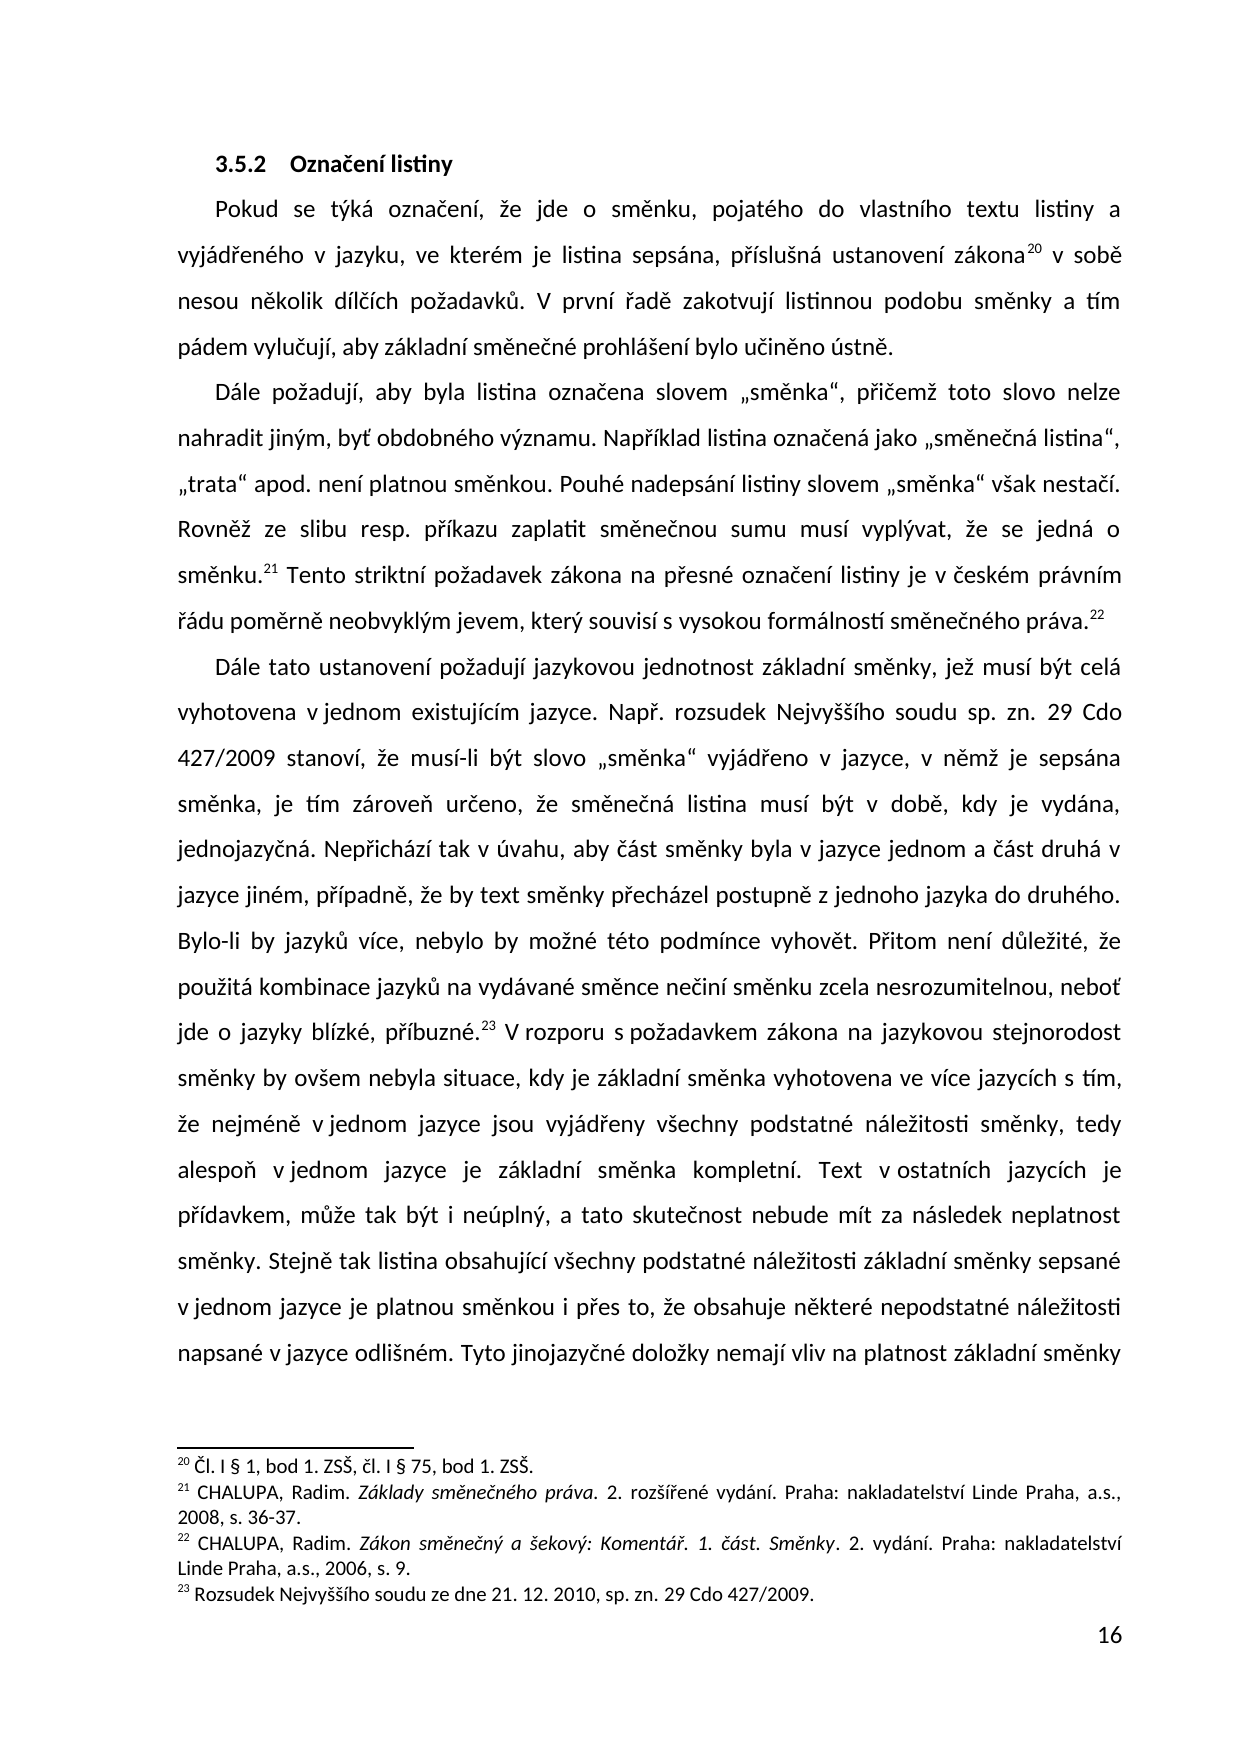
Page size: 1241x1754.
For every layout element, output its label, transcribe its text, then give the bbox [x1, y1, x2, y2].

subtitle Označení listiny [215, 148, 1122, 178]
text Dále požadují, aby byla listina označena slovem „směnka“, přičemž toto slovo nelze nahradit jiným, byť obdobného významu. Například listina označená jako „směnečná listina“, „trata“ apod. není platnou směnkou. Pouhé nadepsání listiny slovem „směnka“ však nestačí. Rovněž ze slibu resp. příkazu zaplatit směnečnou sumu musí vyplývat, že se jedná o směnku. Tento striktní požadavek zákona na přesné označení listiny je v českém právním řádu poměrně neobvyklým jevem, který souvisí s vysokou formálností směnečného práva. [177, 376, 1122, 636]
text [177, 651, 1122, 1367]
text Pokud se týká označení, že jde o směnku, pojatého do vlastního textu listiny a vyjádřeného v jazyku, ve kterém je listina sepsána, příslušná ustanovení zákona v sobě nesou několik dílčích požadavků. V první řadě zakotvují listinnou podobu směnky a tím pádem vylučují, aby základní směnečné prohlášení bylo učiněno ústně. [177, 193, 1122, 361]
